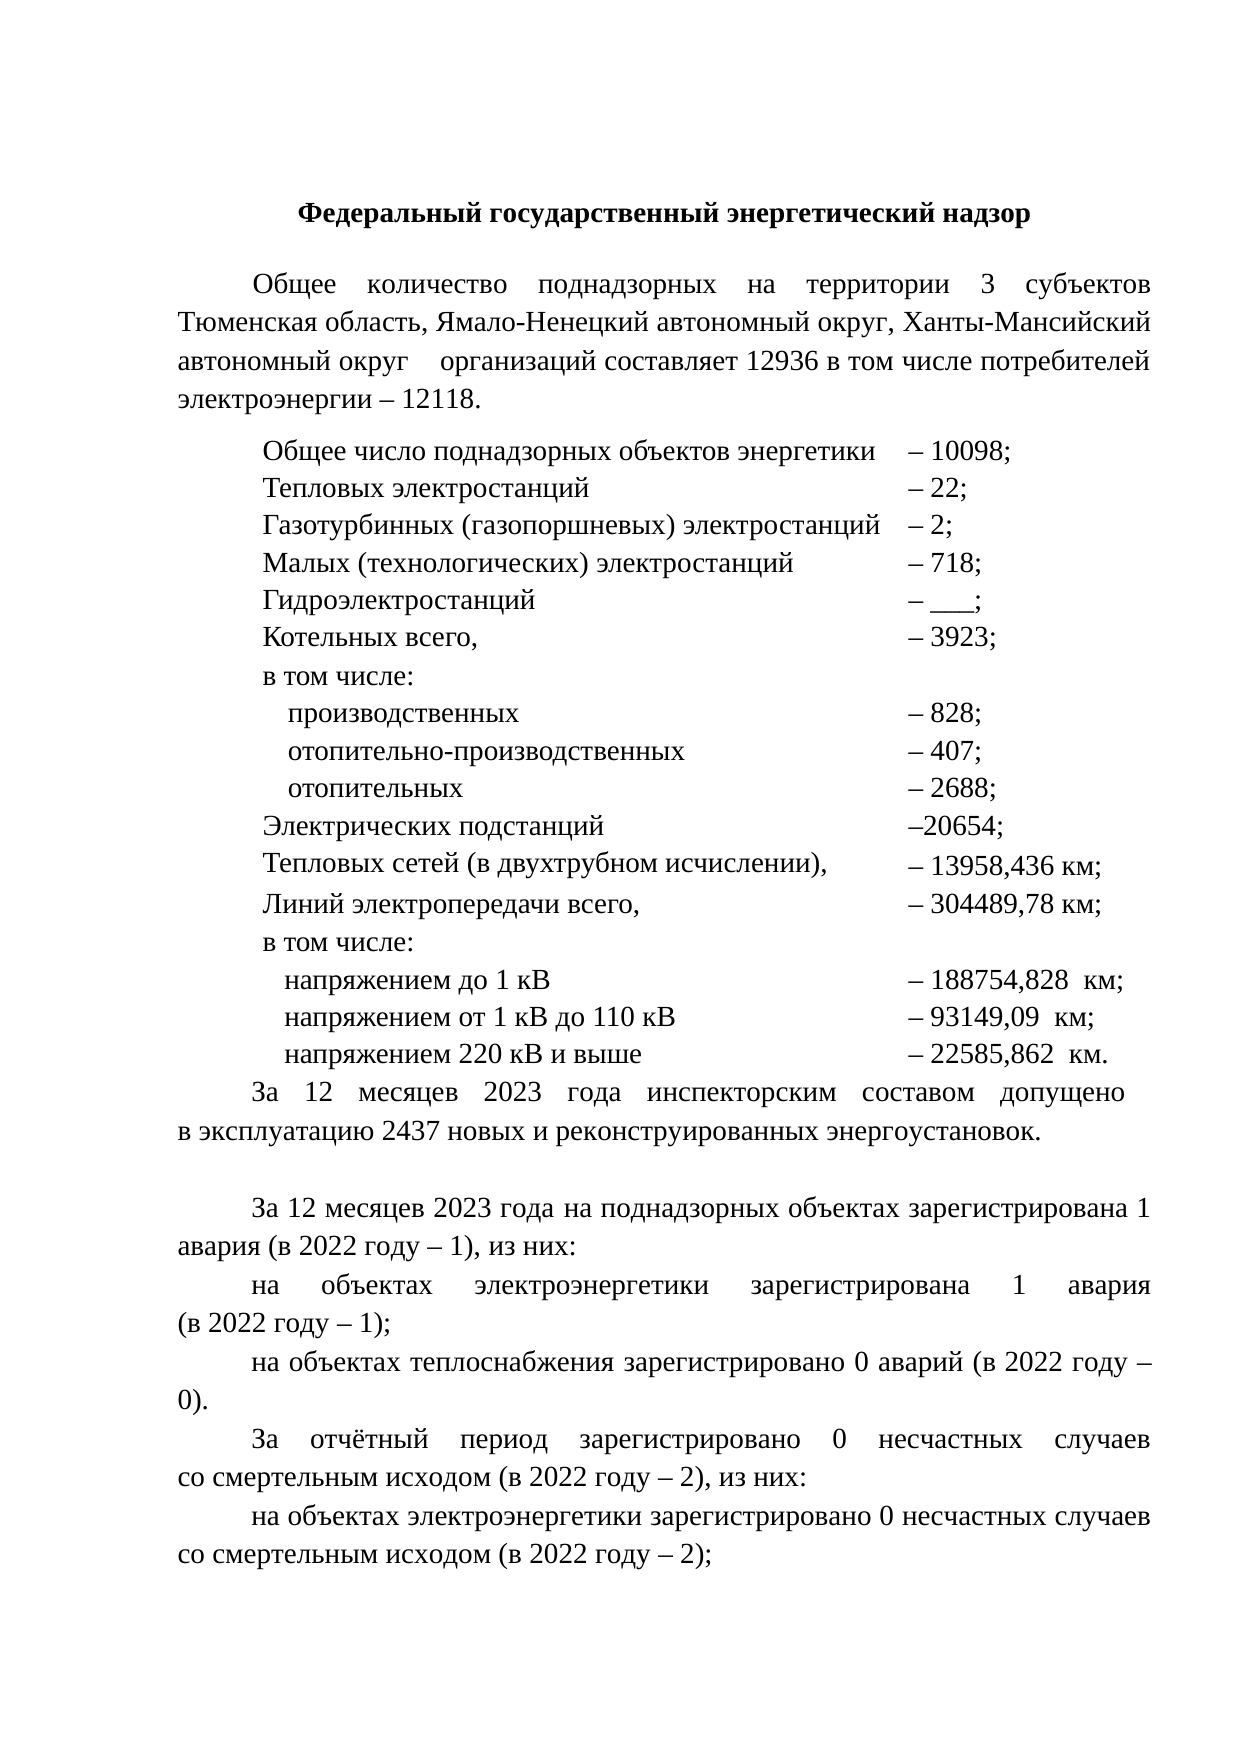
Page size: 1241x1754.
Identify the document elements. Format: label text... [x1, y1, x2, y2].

subtitle Федеральный государственный энергетический надзор [177, 195, 1152, 229]
table_cell – 22; [897, 470, 1207, 507]
table_cell отопительно-производственных [187, 733, 897, 770]
table_cell – 93149,09 км; [897, 999, 1207, 1037]
table_cell Малых (технологических) электростанций [187, 545, 897, 582]
table_cell – 188754,828 км; [897, 962, 1207, 999]
table_cell Линий электропередачи всего, в том числе: [187, 886, 897, 962]
table_cell – 718; [897, 545, 1207, 582]
text За отчётный период зарегистрировано 0 несчастных случаев со смертельным исходом (в 2022 году – 2), из них: [177, 1421, 1152, 1493]
table_header Общее число поднадзорных объектов энергетики [187, 433, 897, 470]
text Общее количество поднадзорных на территории 3 субъектов Тюменская область, Ямало-Ненецкий автономный округ, Ханты-Мансийский автономный округ организаций составляет 12936 в том числе потребителей электроэнергии – 12118. [177, 266, 1152, 415]
table_cell – ___; [897, 582, 1207, 619]
table_cell – 22585,862 км. [897, 1037, 1207, 1074]
table_cell Тепловых сетей (в двухтрубном исчислении), [187, 845, 897, 886]
table_cell Газотурбинных (газопоршневых) электростанций [187, 508, 897, 545]
table_cell Гидроэлектростанций [187, 582, 897, 619]
table_cell Котельных всего, в том числе: [187, 620, 897, 696]
table_cell производственных [187, 696, 897, 733]
text на объектах электроэнергетики зарегистрировано 0 несчастных случаев со смертельным исходом (в 2022 году – 2); [177, 1498, 1152, 1570]
table_header – 10098; [897, 433, 1207, 470]
table_cell –20654; [897, 808, 1207, 845]
table_cell – 3923; [897, 620, 1207, 696]
text За 12 месяцев 2023 года на поднадзорных объектах зарегистрирована 1 авария (в 2022 году – 1), из них: [177, 1190, 1152, 1262]
table_cell – 828; [897, 696, 1207, 733]
table_cell напряжением от 1 кВ до 110 кВ [187, 999, 897, 1037]
table_cell – 13958,436 км; [897, 845, 1207, 886]
table_cell напряжением до 1 кВ [187, 962, 897, 999]
table_cell – 2688; [897, 770, 1207, 808]
text на объектах электроэнергетики зарегистрирована 1 авария (в 2022 году – 1); [177, 1267, 1152, 1339]
table_cell – 304489,78 км; [897, 886, 1207, 962]
table_cell – 407; [897, 733, 1207, 770]
table_cell Электрических подстанций [187, 808, 897, 845]
table_cell Тепловых электростанций [187, 470, 897, 507]
table_cell напряжением 220 кВ и выше [187, 1037, 897, 1074]
table_cell отопительных [187, 770, 897, 808]
text За 12 месяцев 2023 года инспекторским составом допущено в эксплуатацию 2437 новых и реконструированных энергоустановок. [177, 1074, 1152, 1146]
table_cell – 2; [897, 508, 1207, 545]
text на объектах теплоснабжения зарегистрировано 0 аварий (в 2022 году – 0). [177, 1344, 1152, 1416]
